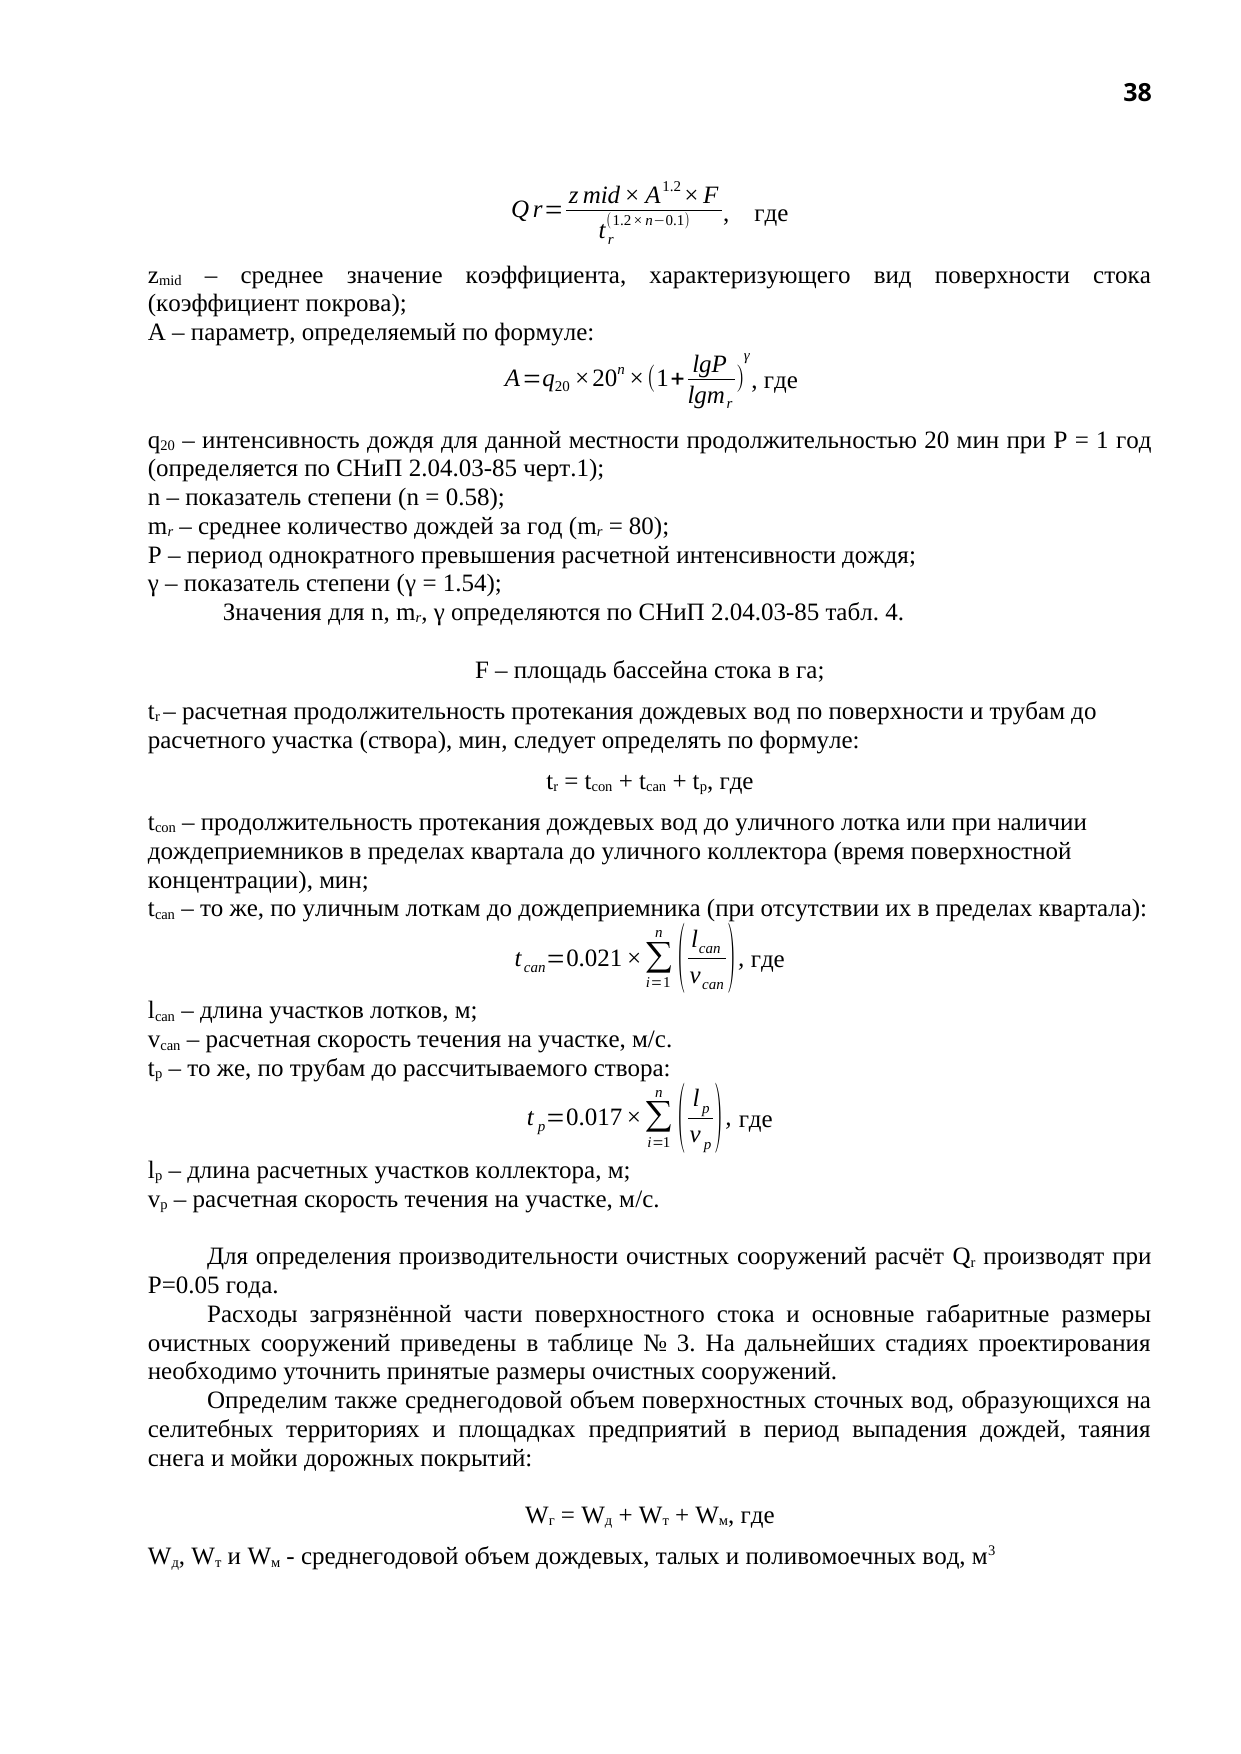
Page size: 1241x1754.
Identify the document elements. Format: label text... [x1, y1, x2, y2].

text q20 – интенсивность дождя для данной местности продолжительностью 20 мин при Р = 1 год (определяется по СНиП 2.04.03-85 черт.1); [148, 425, 1152, 482]
text Расходы загрязнённой части поверхностного стока и основные габаритные размеры очистных сооружений приведены в таблице № 3. На дальнейших стадиях проектирования необходимо уточнить принятые размеры очистных сооружений. [148, 1299, 1152, 1385]
text , где [148, 177, 1152, 247]
text Определим также среднегодовой объем поверхностных сточных вод, образующихся на селитебных территориях и площадках предприятий в период выпадения дождей, таяния снега и мойки дорожных покрытий: [148, 1385, 1152, 1471]
text vcan – расчетная скорость течения на участке, м/с. [148, 1024, 1152, 1053]
text Для определения производительности очистных сооружений расчёт Qr производят при Р=0.05 года. [148, 1241, 1152, 1299]
text где [148, 1082, 1152, 1155]
text Значения для n, mr, γ определяются по СНиП 2.04.03-85 табл. 4. [148, 597, 1152, 626]
text tr = tcon + tcan + tp, где [148, 766, 1152, 795]
text tp – то же, по трубам до рассчитываемого створа: [148, 1053, 1152, 1082]
text mr – среднее количество дождей за год (mr = 80); [148, 511, 1152, 540]
text А – параметр, определяемый по формуле: [148, 317, 1152, 346]
text Wг = Wд + Wт + Wм, где [148, 1500, 1152, 1529]
text tcon – продолжительность протекания дождевых вод до уличного лотка или при наличии дождеприемников в пределах квартала до уличного коллектора (время поверхностной концентрации), мин; [148, 807, 1152, 893]
text vp – расчетная скорость течения на участке, м/с. [148, 1184, 1152, 1213]
text γ – показатель степени (γ = 1.54); [148, 568, 1152, 597]
text zmid – среднее значение коэффициента, характеризующего вид поверхности стока (коэффициент покрова); [148, 260, 1152, 317]
text tcan – то же, по уличным лоткам до дождеприемника (при отсутствии их в пределах квартала): [148, 893, 1152, 922]
text lcan – длина участков лотков, м; [148, 996, 1152, 1024]
text , где [148, 346, 1152, 412]
text F – площадь бассейна стока в га; [148, 655, 1152, 683]
text где [148, 922, 1152, 996]
text lр – длина расчетных участков коллектора, м; [148, 1155, 1152, 1184]
text tr – расчетная продолжительность протекания дождевых вод по поверхности и трубам до расчетного участка (створа), мин, следует определять по формуле: [148, 696, 1152, 753]
text Wд, Wт и Wм - среднегодовой объем дождевых, талых и поливомоечных вод, м3 [148, 1541, 1152, 1570]
text n – показатель степени (n = 0.58); [148, 482, 1152, 511]
text Р – период однократного превышения расчетной интенсивности дождя; [148, 540, 1152, 568]
